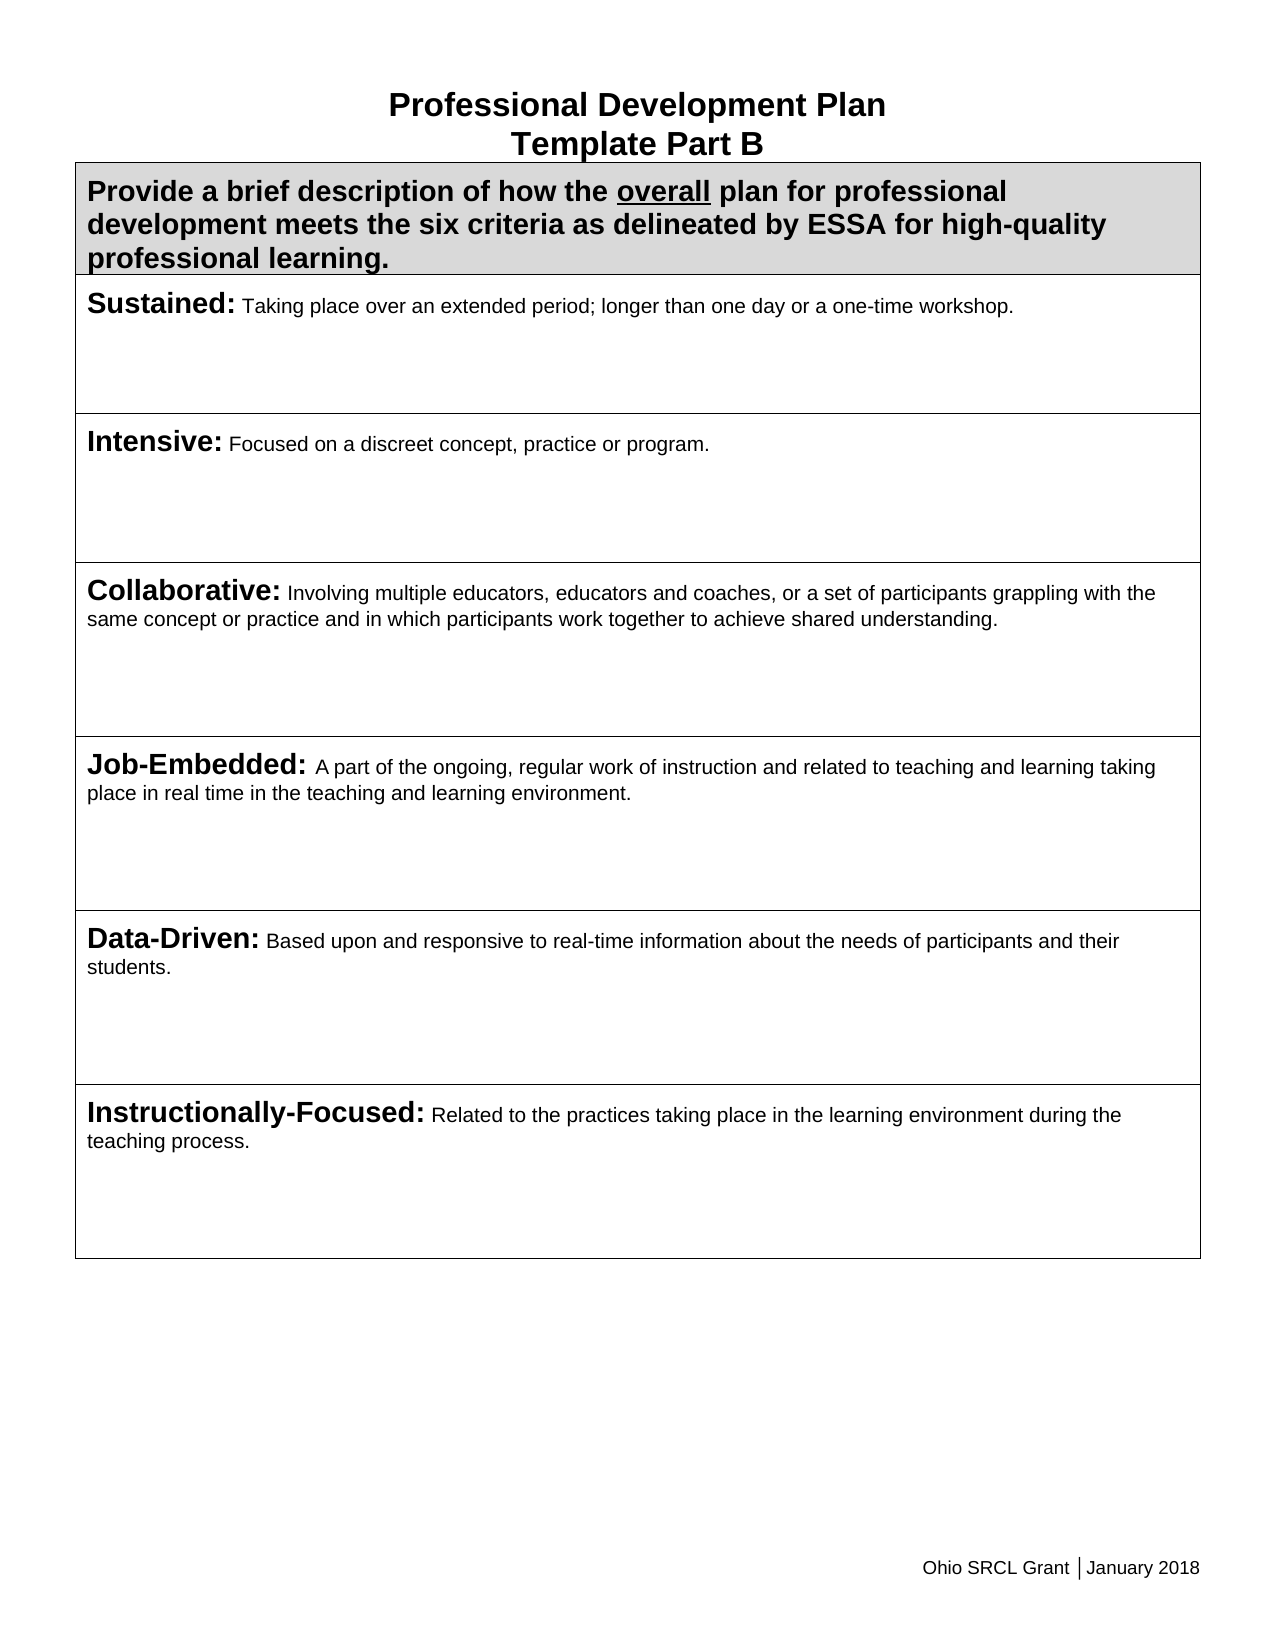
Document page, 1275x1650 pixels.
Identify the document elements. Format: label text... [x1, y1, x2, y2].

table_cell Intensive: Focused on a discreet concept, practice or program. [76, 414, 1200, 562]
text Professional Development Plan Template Part B [75, 85, 1200, 162]
table_cell Job-Embedded: A part of the ongoing, regular work of instruction and related to teaching and learning taking place in real time in the teaching and learning environment. [76, 737, 1200, 910]
table_cell Data-Driven: Based upon and responsive to real-time information about the needs of participants and their students. [76, 911, 1200, 1083]
table_header Provide a brief description of how the overall plan for professional development meets the six criteria as delineated by ESSA for high-quality professional learning. [76, 163, 1200, 274]
table_cell Collaborative: Involving multiple educators, educators and coaches, or a set of participants grappling with the same concept or practice and in which participants work together to achieve shared understanding. [76, 563, 1200, 736]
table_cell Instructionally-Focused: Related to the practices taking place in the learning environment during the teaching process. [76, 1085, 1200, 1257]
table_cell Sustained: Taking place over an extended period; longer than one day or a one-time workshop. [76, 275, 1200, 413]
